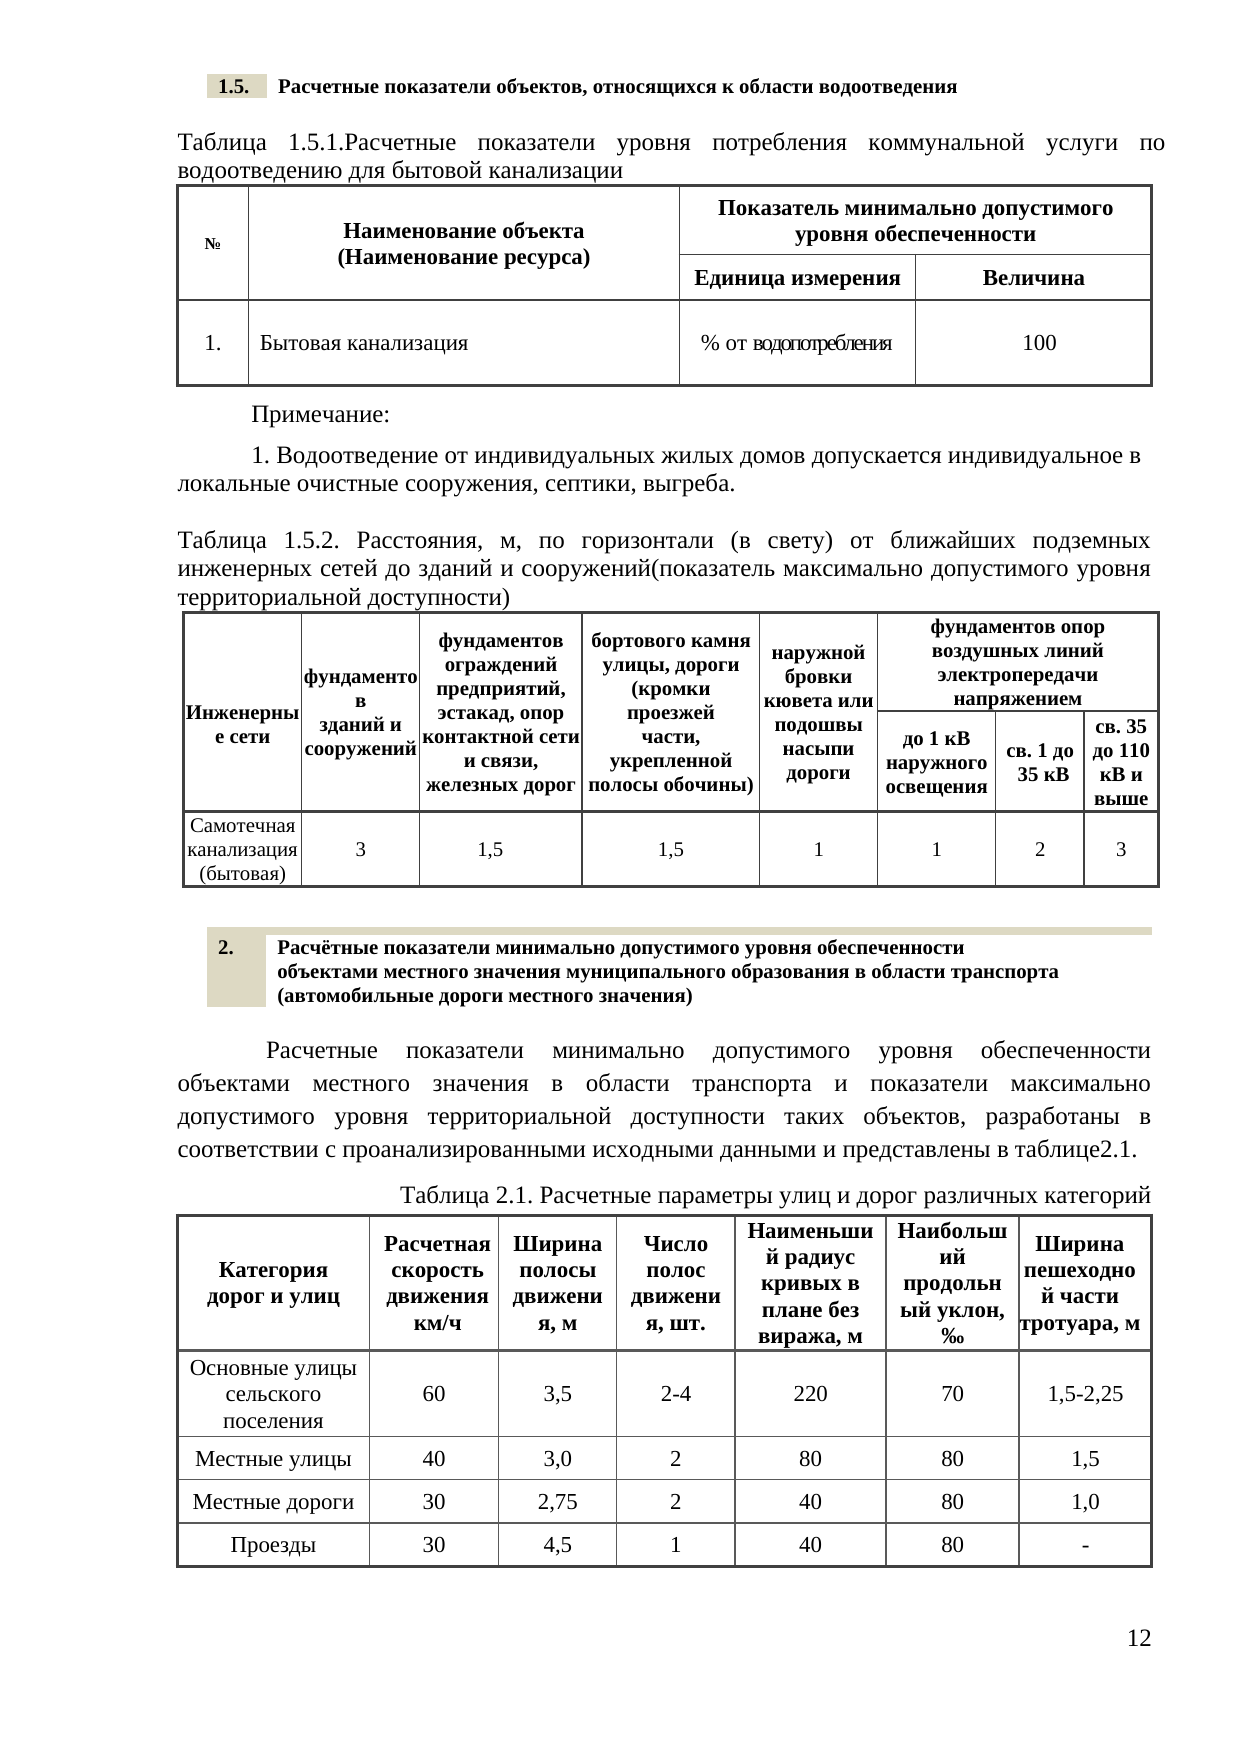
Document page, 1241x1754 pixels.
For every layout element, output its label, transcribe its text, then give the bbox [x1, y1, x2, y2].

table_cell 2,75 [499, 1480, 616, 1522]
table_header Наименьший радиус кривых в плане без виража, м [736, 1217, 885, 1348]
text Примечание: [177, 399, 1152, 428]
text 1. Водоотведение от индивидуальных жилых домов допускается индивидуальное в локальные очистные сооружения, септики, выгреба. [177, 440, 1152, 497]
table_cell 1,5 [583, 813, 759, 885]
table_cell 40 [736, 1524, 885, 1565]
table_cell Самотечная канализация (бытовая) [185, 813, 301, 885]
table_cell 4,5 [499, 1524, 616, 1565]
table_cell Величина [916, 255, 1150, 299]
table_cell 80 [887, 1524, 1018, 1565]
table_cell 220 [736, 1352, 885, 1436]
table_cell Местные дороги [179, 1480, 369, 1522]
table_cell 3 [1085, 813, 1157, 885]
table_header № [179, 187, 248, 299]
table_cell 80 [887, 1437, 1018, 1479]
table_header фундаментов зданий и сооружений [302, 614, 419, 810]
table_header Расчетные показатели объектов, относящихся к области водоотведения [267, 74, 1152, 98]
text Расчетные показатели минимально допустимого уровня обеспеченности объектами местного значения в области транспорта и показатели максимально допустимого уровня территориальной доступности таких объектов, разработаны в соответствии с проанализированными исходными данными и представлены в таблице2.1. [177, 1035, 1152, 1162]
text Таблица 2.1. Расчетные параметры улиц и дорог различных категорий [177, 1181, 1152, 1209]
table_cell 100 [916, 301, 1150, 384]
table_cell 40 [736, 1480, 885, 1522]
table_header [207, 927, 266, 935]
table_cell 2 [996, 813, 1083, 885]
table_cell Проезды [179, 1524, 369, 1565]
table_header наружной бровки кювета или подошвы насыпи дороги [760, 614, 877, 810]
table_cell 3,0 [499, 1437, 616, 1479]
table_header 1.5. [207, 74, 267, 98]
table_header бортового камня улицы, дороги (кромки проезжей части, укрепленной полосы обочины) [583, 614, 759, 810]
table_cell 80 [887, 1480, 1018, 1522]
table_cell 2 [617, 1480, 734, 1522]
table_cell - [1020, 1524, 1150, 1565]
table_cell 1,0 [1020, 1480, 1150, 1522]
table_header фундаментов ограждений предприятий, эстакад, опор контактной сети и связи, железных дорог [420, 614, 581, 810]
table_cell 2 [617, 1437, 734, 1479]
table_cell 70 [887, 1352, 1018, 1436]
table_cell Основные улицы сельского поселения [179, 1352, 369, 1436]
table_header Показатель минимально допустимого уровня обеспеченности [680, 187, 1150, 254]
table_cell 1,5 [420, 813, 581, 885]
table_cell 30 [370, 1524, 498, 1565]
table_cell 80 [736, 1437, 885, 1479]
table_header Категория дорог и улиц [179, 1217, 369, 1348]
table_cell 40 [370, 1437, 498, 1479]
table_header Ширина пешеходной части тротуара, м [1020, 1217, 1150, 1348]
table_cell св. 1 до 35 кВ [996, 712, 1083, 810]
table_cell Расчётные показатели минимально допустимого уровня обеспеченности объектами местного значения муниципального образования в области транспорта (автомобильные дороги местного значения) [266, 935, 1152, 1007]
table_cell % от водопотребления [680, 301, 915, 384]
table_header Число полос движения, шт. [617, 1217, 734, 1348]
table_header Ширина полосы движения, м [499, 1217, 616, 1348]
table_header Инженерные сети [185, 614, 301, 810]
table_cell Единица измерения [680, 255, 915, 299]
table_header Наибольший продольный уклон, ‰ [887, 1217, 1018, 1348]
table_cell 1,5 [1020, 1437, 1150, 1479]
table_cell 1 [878, 813, 995, 885]
table_cell св. 35 до 110 кВ и выше [1085, 712, 1157, 810]
table_cell Бытовая канализация [249, 301, 679, 384]
table_cell 1 [617, 1524, 734, 1565]
table_cell 2. [207, 935, 266, 1007]
table_cell 3 [302, 813, 419, 885]
text Таблица 1.5.2. Расстояния, м, по горизонтали (в свету) от ближайших подземных инженерных сетей до зданий и сооружений(показатель максимально допустимого уровня территориальной доступности) [177, 525, 1152, 611]
table_cell 1,5-2,25 [1020, 1352, 1150, 1436]
table_cell 2-4 [617, 1352, 734, 1436]
table_cell Местные улицы [179, 1437, 369, 1479]
table_cell 1 [760, 813, 877, 885]
table_header Расчетная скорость движения км/ч [370, 1217, 498, 1348]
table_header [266, 927, 1152, 935]
table_cell 3,5 [499, 1352, 616, 1436]
table_header Наименование объекта (Наименование ресурса) [249, 187, 679, 299]
text Таблица 1.5.1.Расчетные показатели уровня потребления коммунальной услуги по водоотведению для бытовой канализации [177, 127, 1167, 184]
table_cell до 1 кВ наружного освещения [878, 712, 995, 810]
table_cell 30 [370, 1480, 498, 1522]
table_header фундаментов опор воздушных линий электропередачи напряжением [878, 614, 1157, 710]
table_cell 1. [179, 301, 248, 384]
table_cell 60 [370, 1352, 498, 1436]
